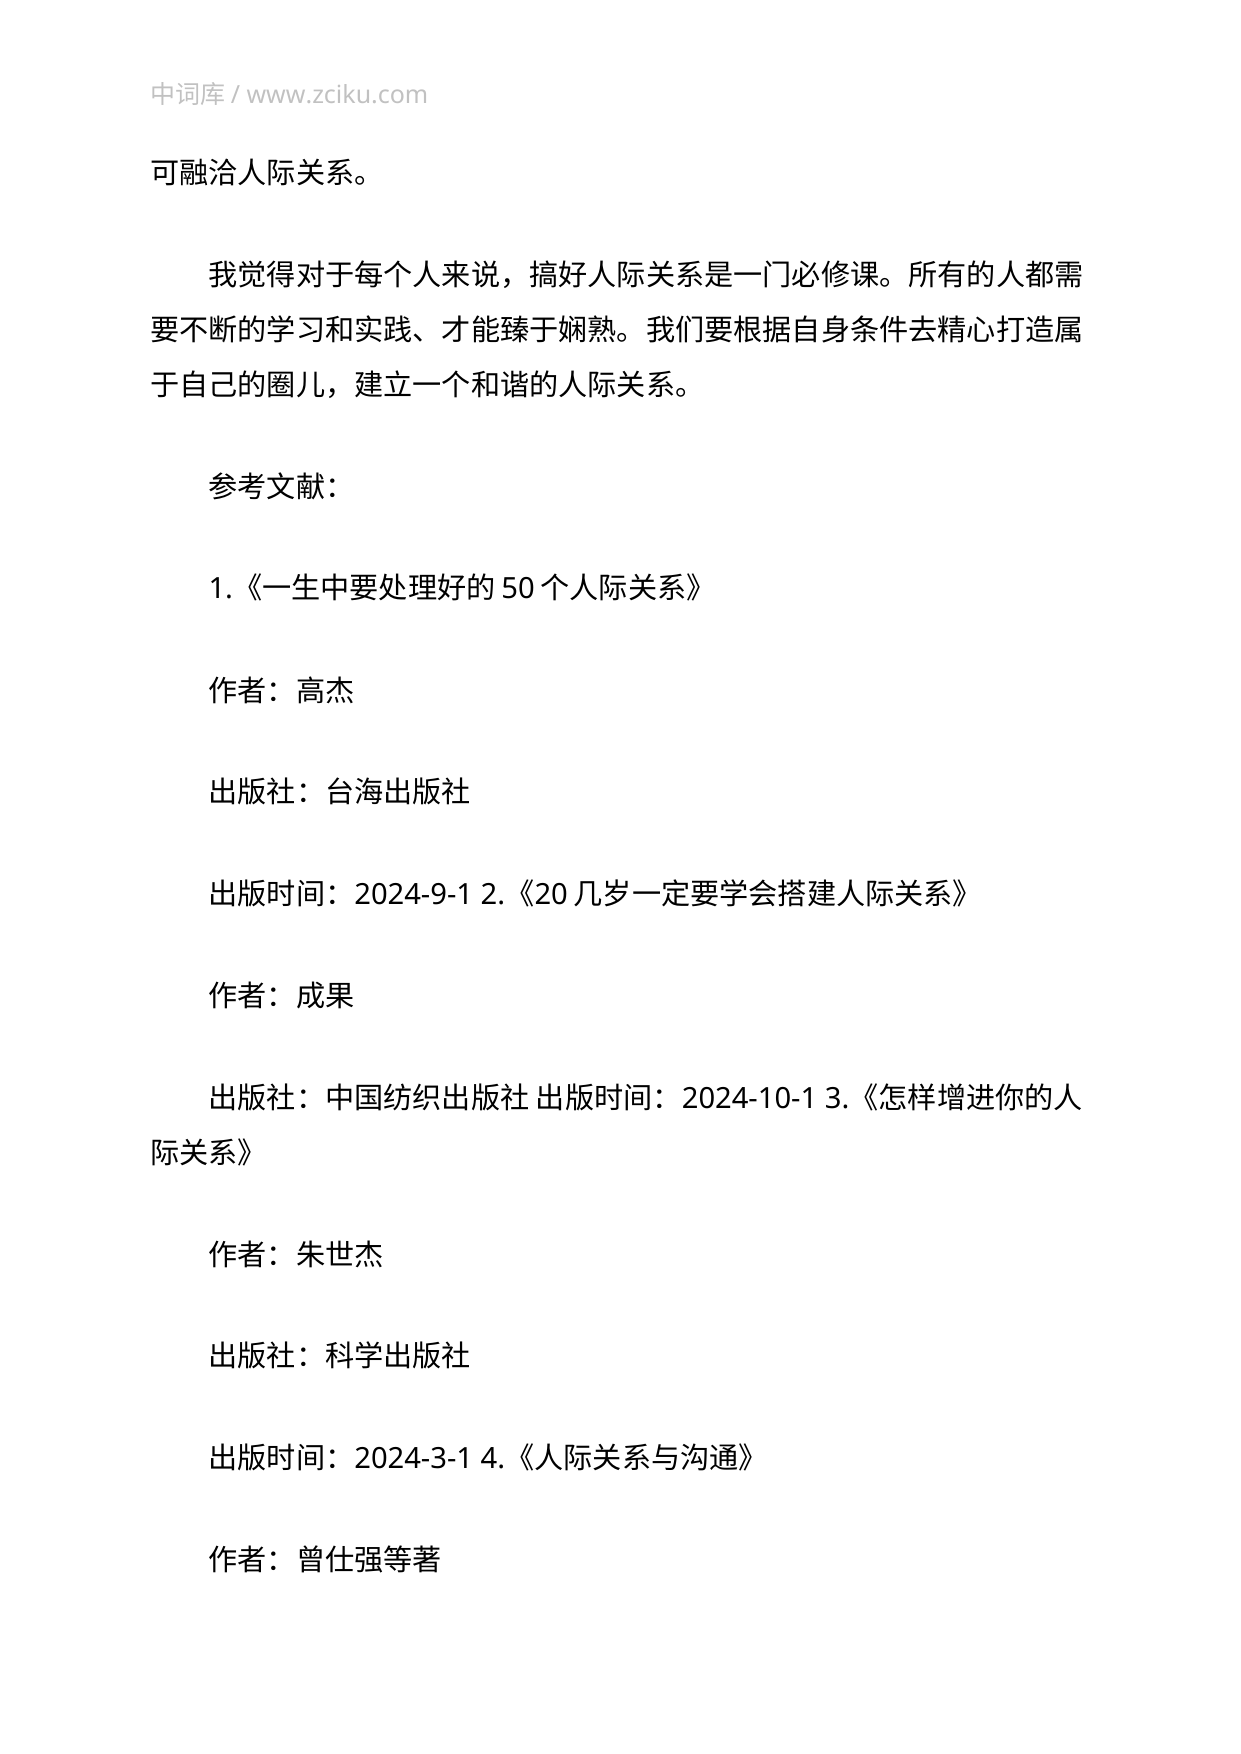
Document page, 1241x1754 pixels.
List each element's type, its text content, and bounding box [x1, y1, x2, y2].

text 作者：朱世杰 [150, 1231, 1090, 1273]
text 参考文献： [150, 463, 1090, 506]
text 作者：成果 [150, 973, 1090, 1015]
text 出版社：中国纺织出版社 出版时间：2024-10-1 3.《怎样增进你的人际关系》 [150, 1074, 1090, 1172]
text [150, 150, 1090, 192]
text 1.《一生中要处理好的50个人际关系》 [150, 565, 1090, 607]
text 出版时间：2024-9-1 2.《20几岁一定要学会搭建人际关系》 [150, 871, 1090, 913]
text 出版时间：2024-3-1 4.《人际关系与沟通》 [150, 1435, 1090, 1477]
text 作者：曾仕强等著 [150, 1537, 1090, 1579]
text 作者：高杰 [150, 667, 1090, 709]
text 出版社：台海出版社 [150, 769, 1090, 811]
text 我觉得对于每个人来说，搞好人际关系是一门必修课。所有的人都需要不断的学习和实践、才能臻于娴熟。我们要根据自身条件去精心打造属于自己的圈儿，建立一个和谐的人际关系。 [150, 252, 1090, 404]
text 出版社：科学出版社 [150, 1333, 1090, 1375]
